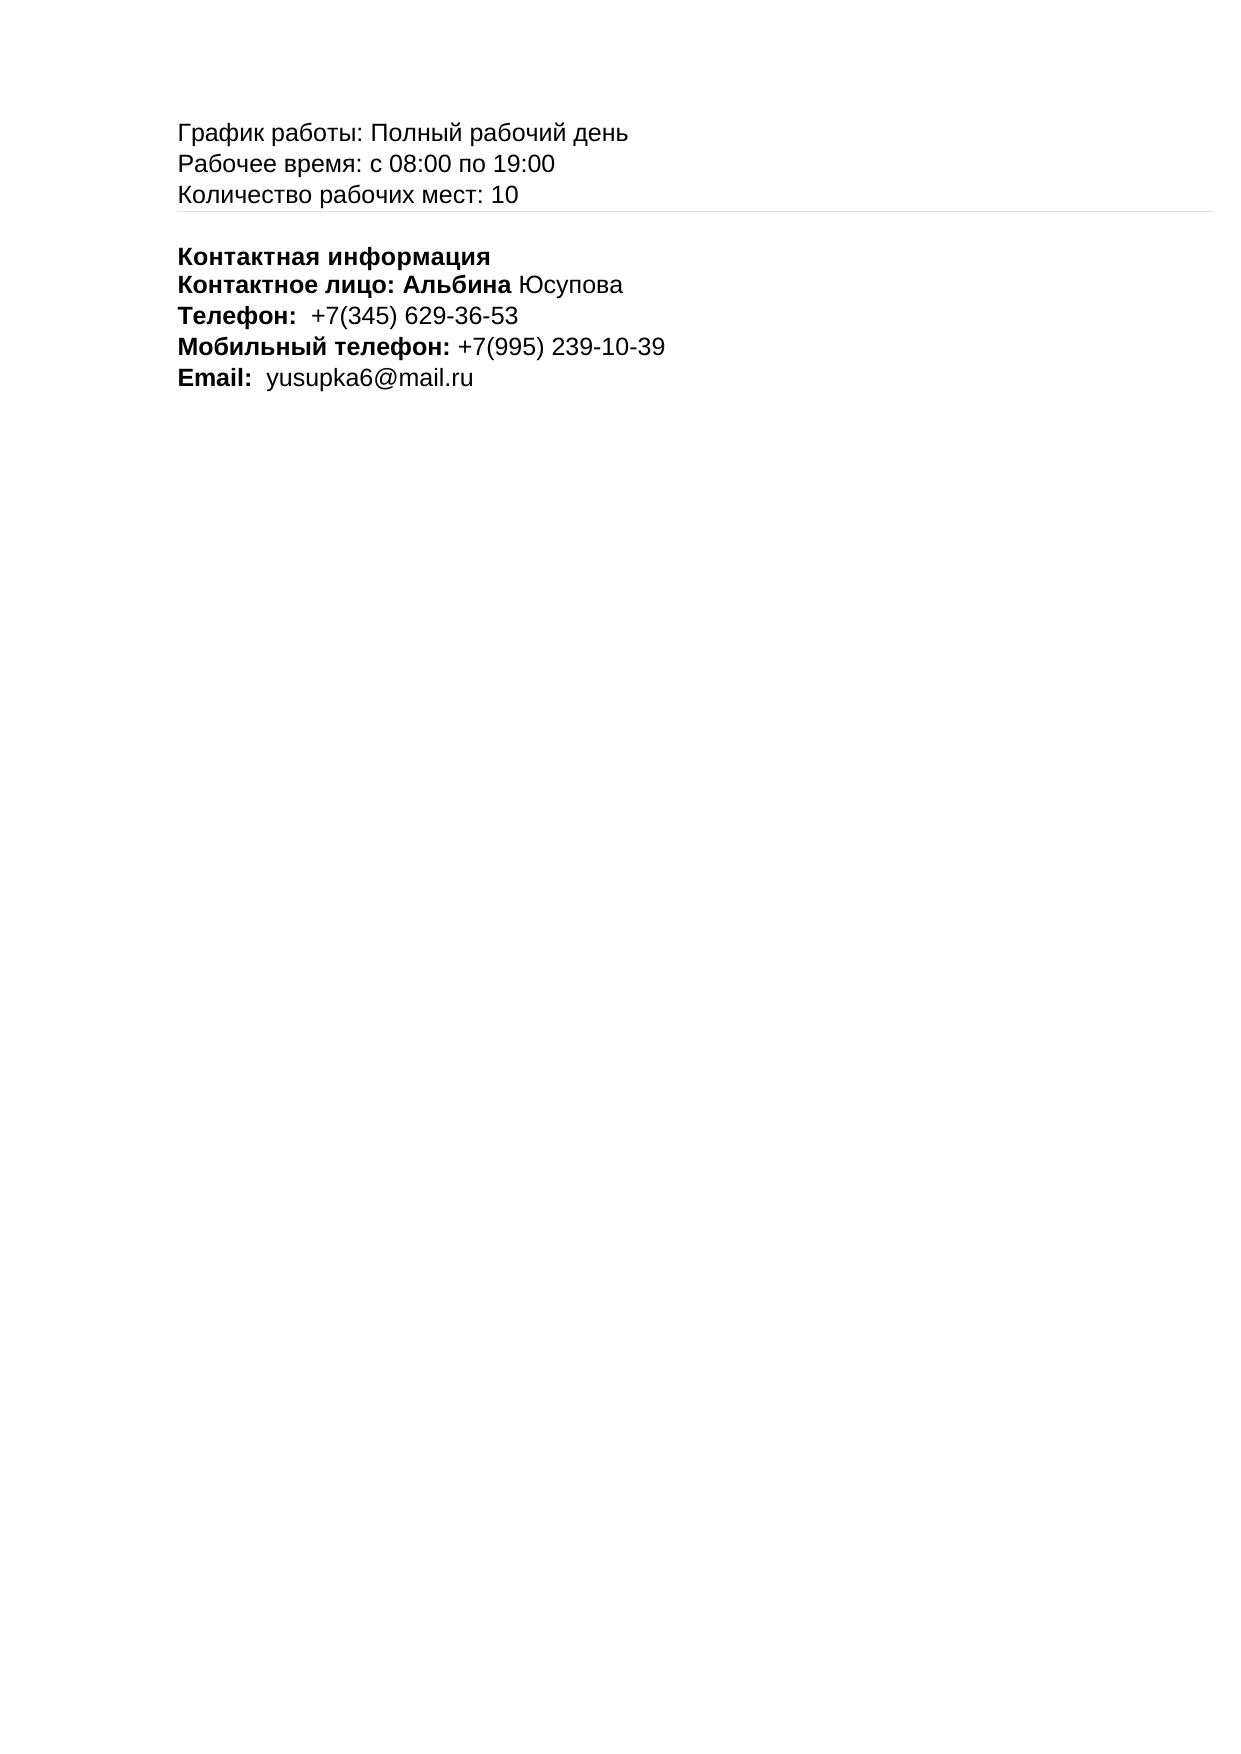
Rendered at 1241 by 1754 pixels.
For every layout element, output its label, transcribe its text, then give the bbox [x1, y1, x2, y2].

text Рабочее время: c 08:00 по 19:00 [177, 149, 1152, 178]
subtitle Контактная информация [177, 241, 1152, 270]
text Телефон: +7(345) 629-36-53 [177, 301, 1152, 330]
text Количество рабочих мест: 10 [177, 180, 1152, 209]
text Контактное лицо: Альбина Юсупова [177, 270, 1152, 299]
text Email: yusupka6@mail.ru [177, 363, 1152, 392]
text График работы: Полный рабочий день [177, 118, 1152, 147]
text Мобильный телефон: +7(995) 239-10-39 [177, 332, 1152, 361]
